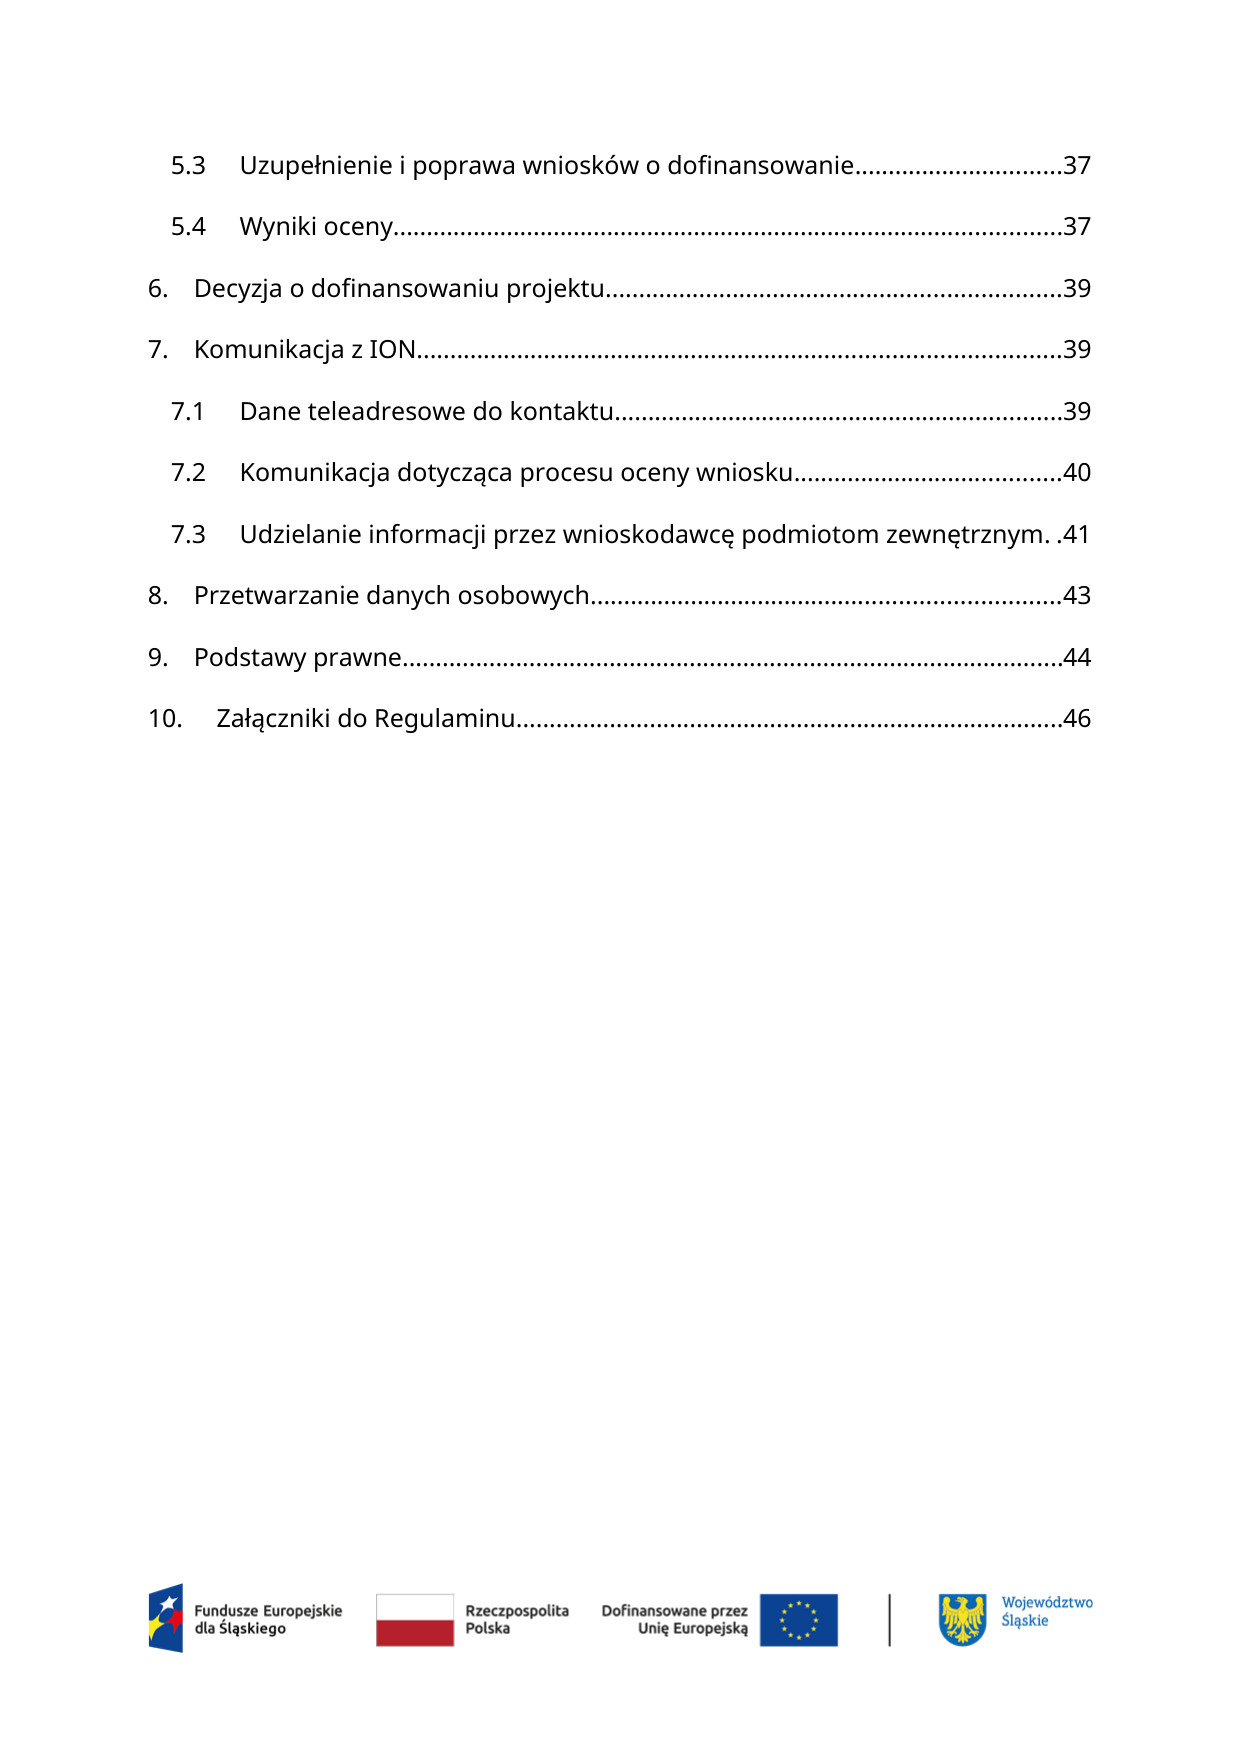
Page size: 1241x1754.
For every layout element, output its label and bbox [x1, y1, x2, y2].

picture [148, 1583, 1093, 1653]
